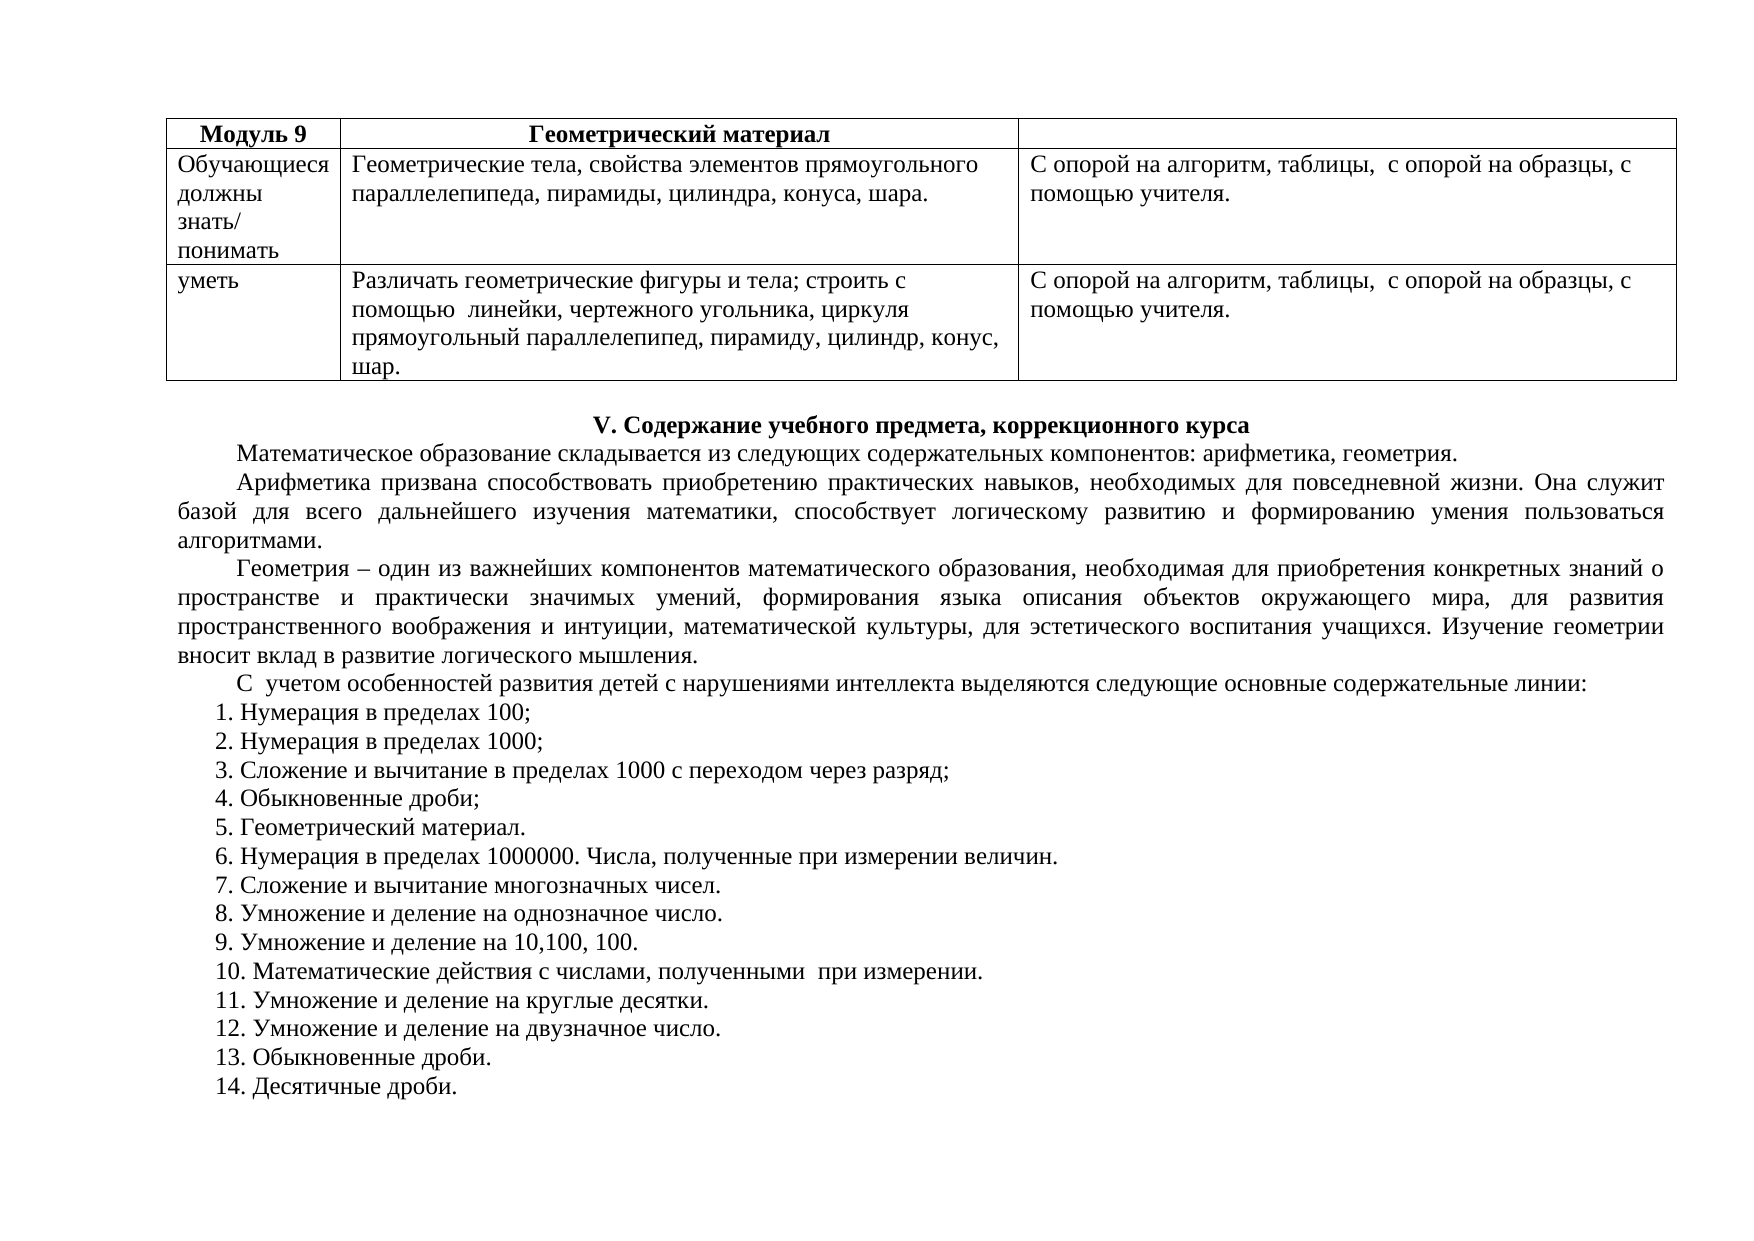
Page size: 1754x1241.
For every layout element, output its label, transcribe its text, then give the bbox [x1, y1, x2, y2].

text 1. Нумерация в пределах 100; [215, 697, 1665, 726]
text Математическое образование складывается из следующих содержательных компонентов: арифметика, геометрия. [177, 438, 1665, 467]
text Арифметика призвана способствовать приобретению практических навыков, необходимых для повседневной жизни. Она служит базой для всего дальнейшего изучения математики, способствует логическому развитию и формированию умения пользоваться алгоритмами. [177, 467, 1665, 553]
text 14. Десятичные дроби. [215, 1071, 1665, 1100]
text 3. Сложение и вычитание в пределах 1000 с переходом через разряд; [215, 755, 1665, 783]
text 2. Нумерация в пределах 1000; [215, 726, 1665, 755]
table_cell Геометрический материал [341, 119, 1018, 148]
text 10. Математические действия с числами, полученными при измерении. [215, 956, 1665, 985]
text 7. Сложение и вычитание многозначных чисел. [215, 870, 1665, 898]
text 12. Умножение и деление на двузначное число. [215, 1013, 1665, 1042]
table_cell Модуль 9 [167, 119, 340, 148]
text С учетом особенностей развития детей с нарушениями интеллекта выделяются следующие основные содержательные линии: [177, 668, 1665, 697]
text 5. Геометрический материал. [215, 812, 1665, 841]
table_cell уметь [167, 265, 340, 380]
text V. Содержание учебного предмета, коррекционного курса [177, 410, 1665, 438]
table_cell Обучающиеся должны знать/ понимать [167, 149, 340, 264]
text 9. Умножение и деление на 10,100, 100. [215, 927, 1665, 956]
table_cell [1019, 149, 1676, 264]
text 6. Нумерация в пределах 1000000. Числа, полученные при измерении величин. [215, 841, 1665, 870]
table_cell С опорой на алгоритм, таблицы, с опорой на образцы, с помощью учителя. [1019, 265, 1676, 380]
text 4. Обыкновенные дроби; [215, 783, 1665, 812]
table_cell Геометрические тела, свойства элементов прямоугольного параллелепипеда, пирамиды, цилиндра, конуса, шара. [341, 149, 1018, 264]
text 13. Обыкновенные дроби. [215, 1042, 1665, 1071]
text 11. Умножение и деление на круглые десятки. [215, 985, 1665, 1013]
table_cell [1019, 119, 1676, 148]
table_cell Различать геометрические фигуры и тела; строить с помощью линейки, чертежного угольника, циркуля прямоугольный параллелепипед, пирамиду, цилиндр, конус, шар. [341, 265, 1018, 380]
text 8. Умножение и деление на однозначное число. [215, 898, 1665, 927]
text Геометрия – один из важнейших компонентов математического образования, необходимая для приобретения конкретных знаний о пространстве и практически значимых умений, формирования языка описания объектов окружающего мира, для развития пространственного воображения и интуиции, математической культуры, для эстетического воспитания учащихся. Изучение геометрии вносит вклад в развитие логического мышления. [177, 553, 1665, 668]
